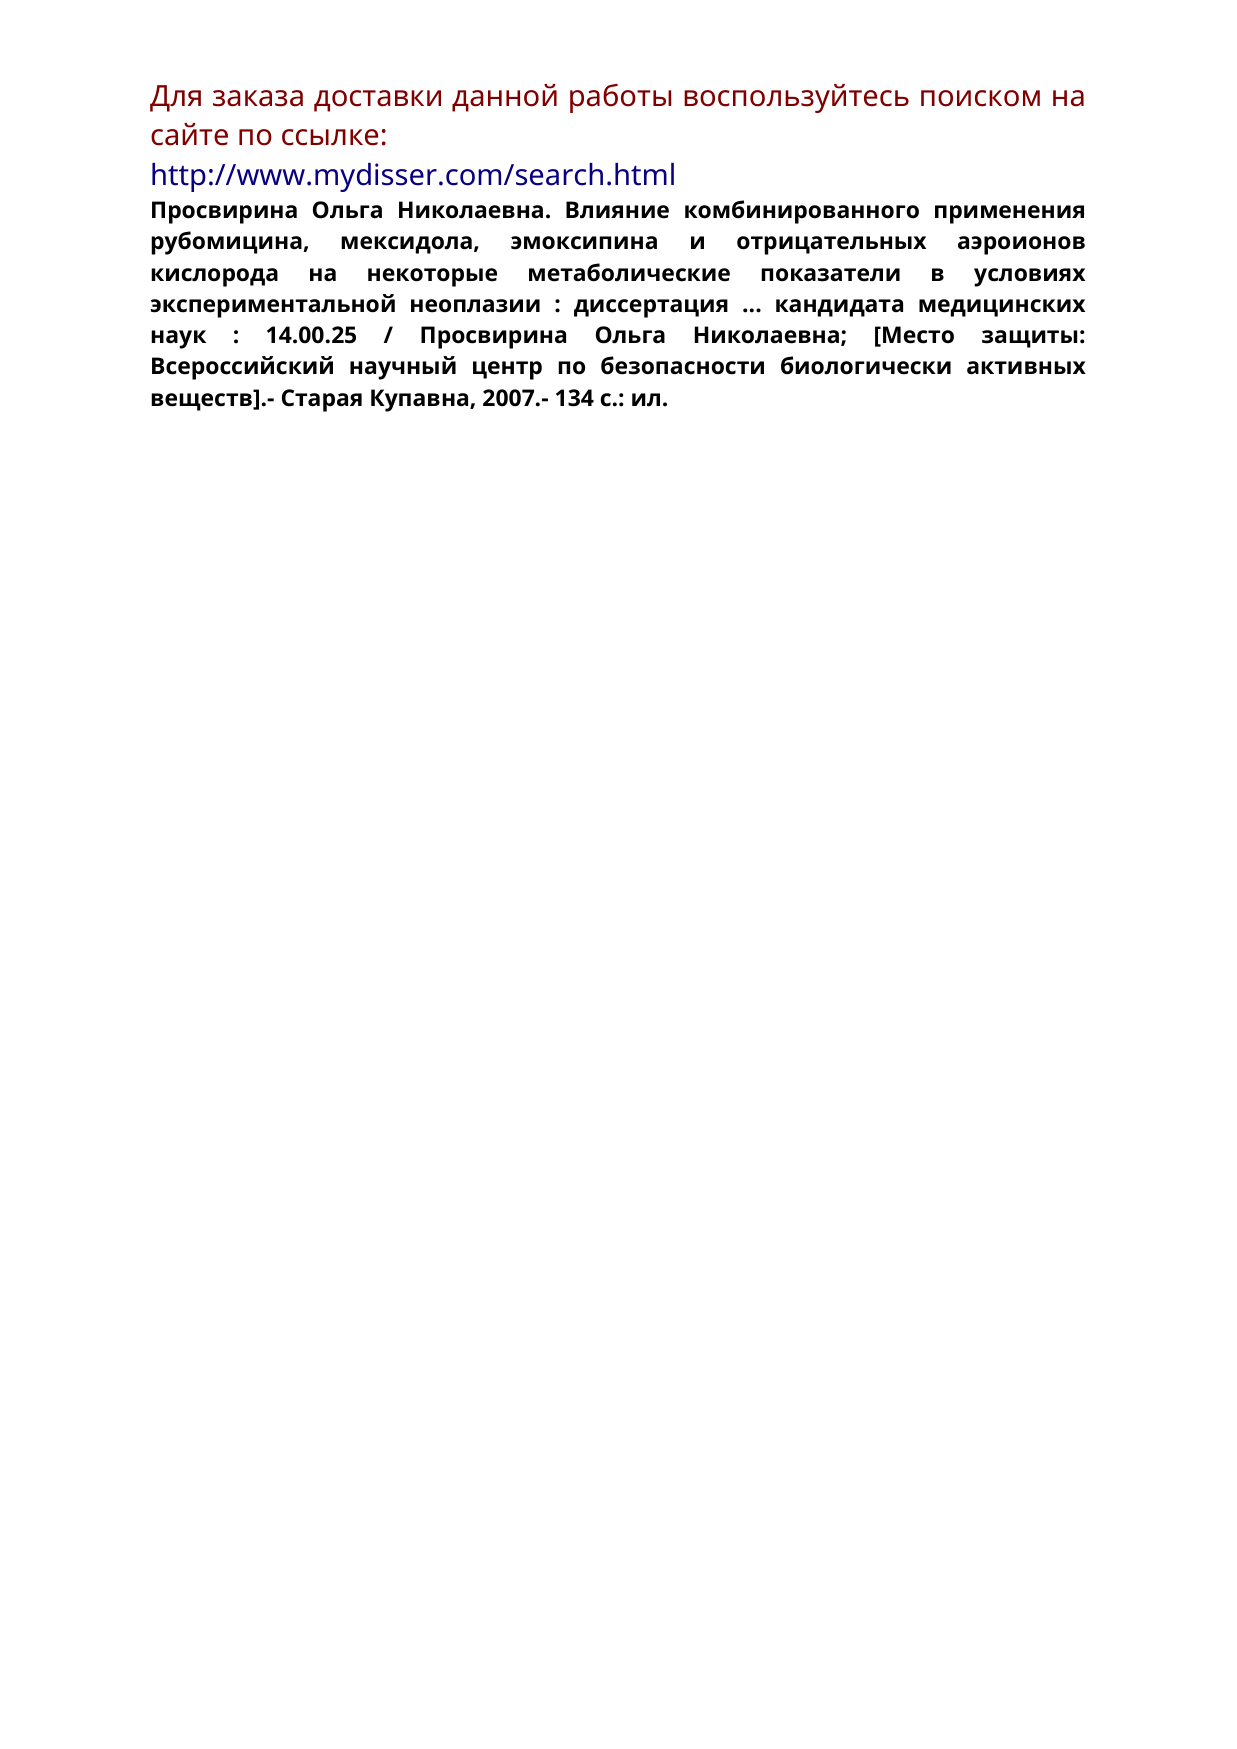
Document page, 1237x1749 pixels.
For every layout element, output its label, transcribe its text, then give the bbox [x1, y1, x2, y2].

text Просвирина Ольга Николаевна. Влияние комбинированного применения рубомицина, мексидола, эмоксипина и отрицательных аэроионов кислорода на некоторые метаболические показатели в условиях экспериментальной неоплазии : диссертация ... кандидата медицинских наук : 14.00.25 / Просвирина Ольга Николаевна; [Место защиты: Всероссийский научный центр по безопасности биологически активных веществ].- Старая Купавна, 2007.- 134 с.: ил. [150, 194, 1086, 413]
